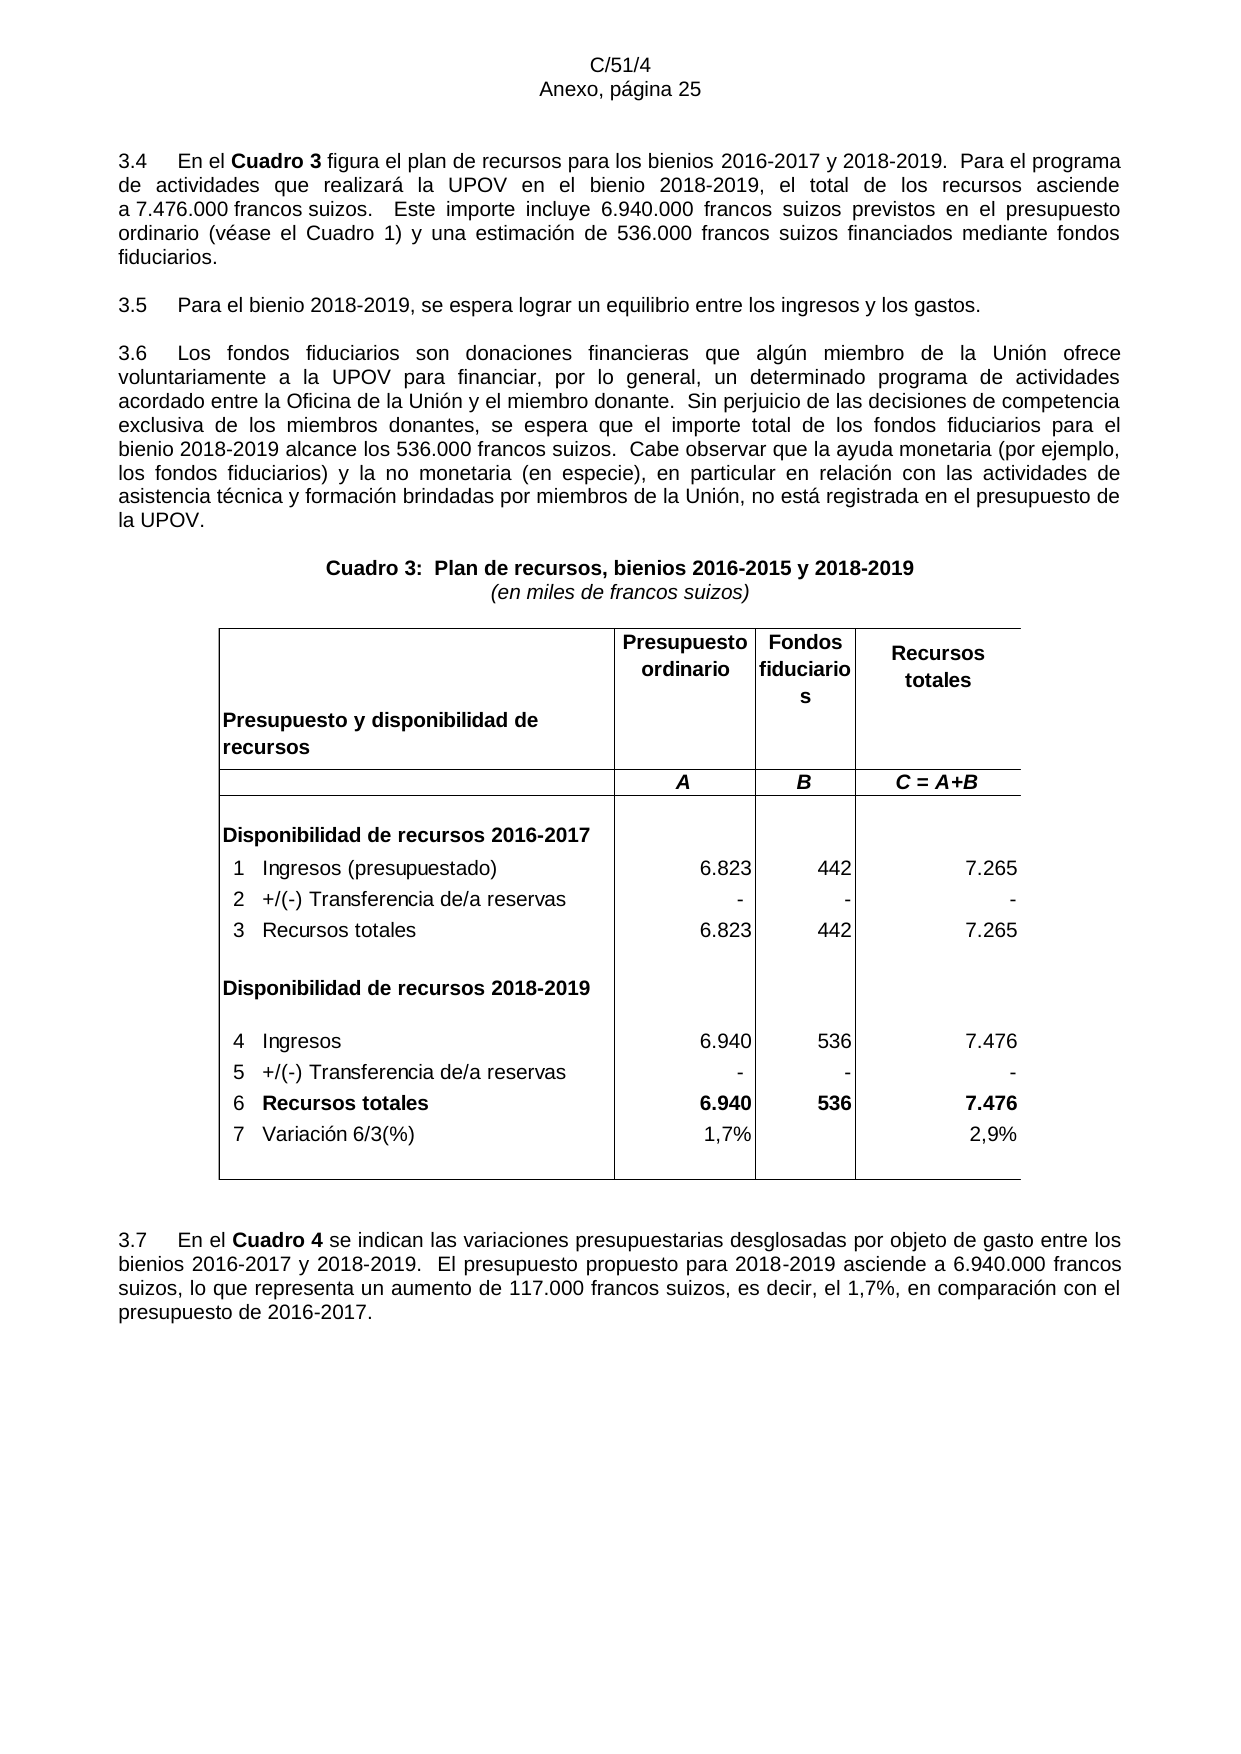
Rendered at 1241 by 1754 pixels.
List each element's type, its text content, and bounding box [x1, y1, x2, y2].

text 3.5 Para el bienio 2018-2019, se espera lograr un equilibrio entre los ingresos y los gastos. [118, 293, 1122, 317]
text 3.6 Los fondos fiduciarios son donaciones financieras que algún miembro de la Unión ofrece voluntariamente a la UPOV para financiar, por lo general, un determinado programa de actividades acordado entre la Oficina de la Unión y el miembro donante. Sin perjuicio de las decisiones de competencia exclusiva de los miembros donantes, se espera que el importe total de los fondos fiduciarios para el bienio 2018-2019 alcance los 536.000 francos suizos. Cabe observar que la ayuda monetaria (por ejemplo, los fondos fiduciarios) y la no monetaria (en especie), en particular en relación con las actividades de asistencia técnica y formación brindadas por miembros de la Unión, no está registrada en el presupuesto de la UPOV. [118, 341, 1122, 532]
text (en miles de francos suizos) [118, 580, 1122, 604]
text 3.4 En el Cuadro 3 figura el plan de recursos para los bienios 2016-2017 y 2018-2019. Para el programa de actividades que realizará la UPOV en el bienio 2018-2019, el total de los recursos asciende a 7.476.000 francos suizos. Este importe incluye 6.940.000 francos suizos previstos en el presupuesto ordinario (véase el Cuadro 1) y una estimación de 536.000 francos suizos financiados mediante fondos fiduciarios. [118, 149, 1122, 269]
text 3.7 En el Cuadro 4 se indican las variaciones presupuestarias desglosadas por objeto de gasto entre los bienios 2016-2017 y 2018-2019. El presupuesto propuesto para 2018-2019 asciende a 6.940.000 francos suizos, lo que representa un aumento de 117.000 francos suizos, es decir, el 1,7%, en comparación con el presupuesto de 2016-2017. [118, 1228, 1122, 1324]
text Cuadro 3: Plan de recursos, bienios 2016-2015 y 2018-2019 [118, 556, 1122, 580]
